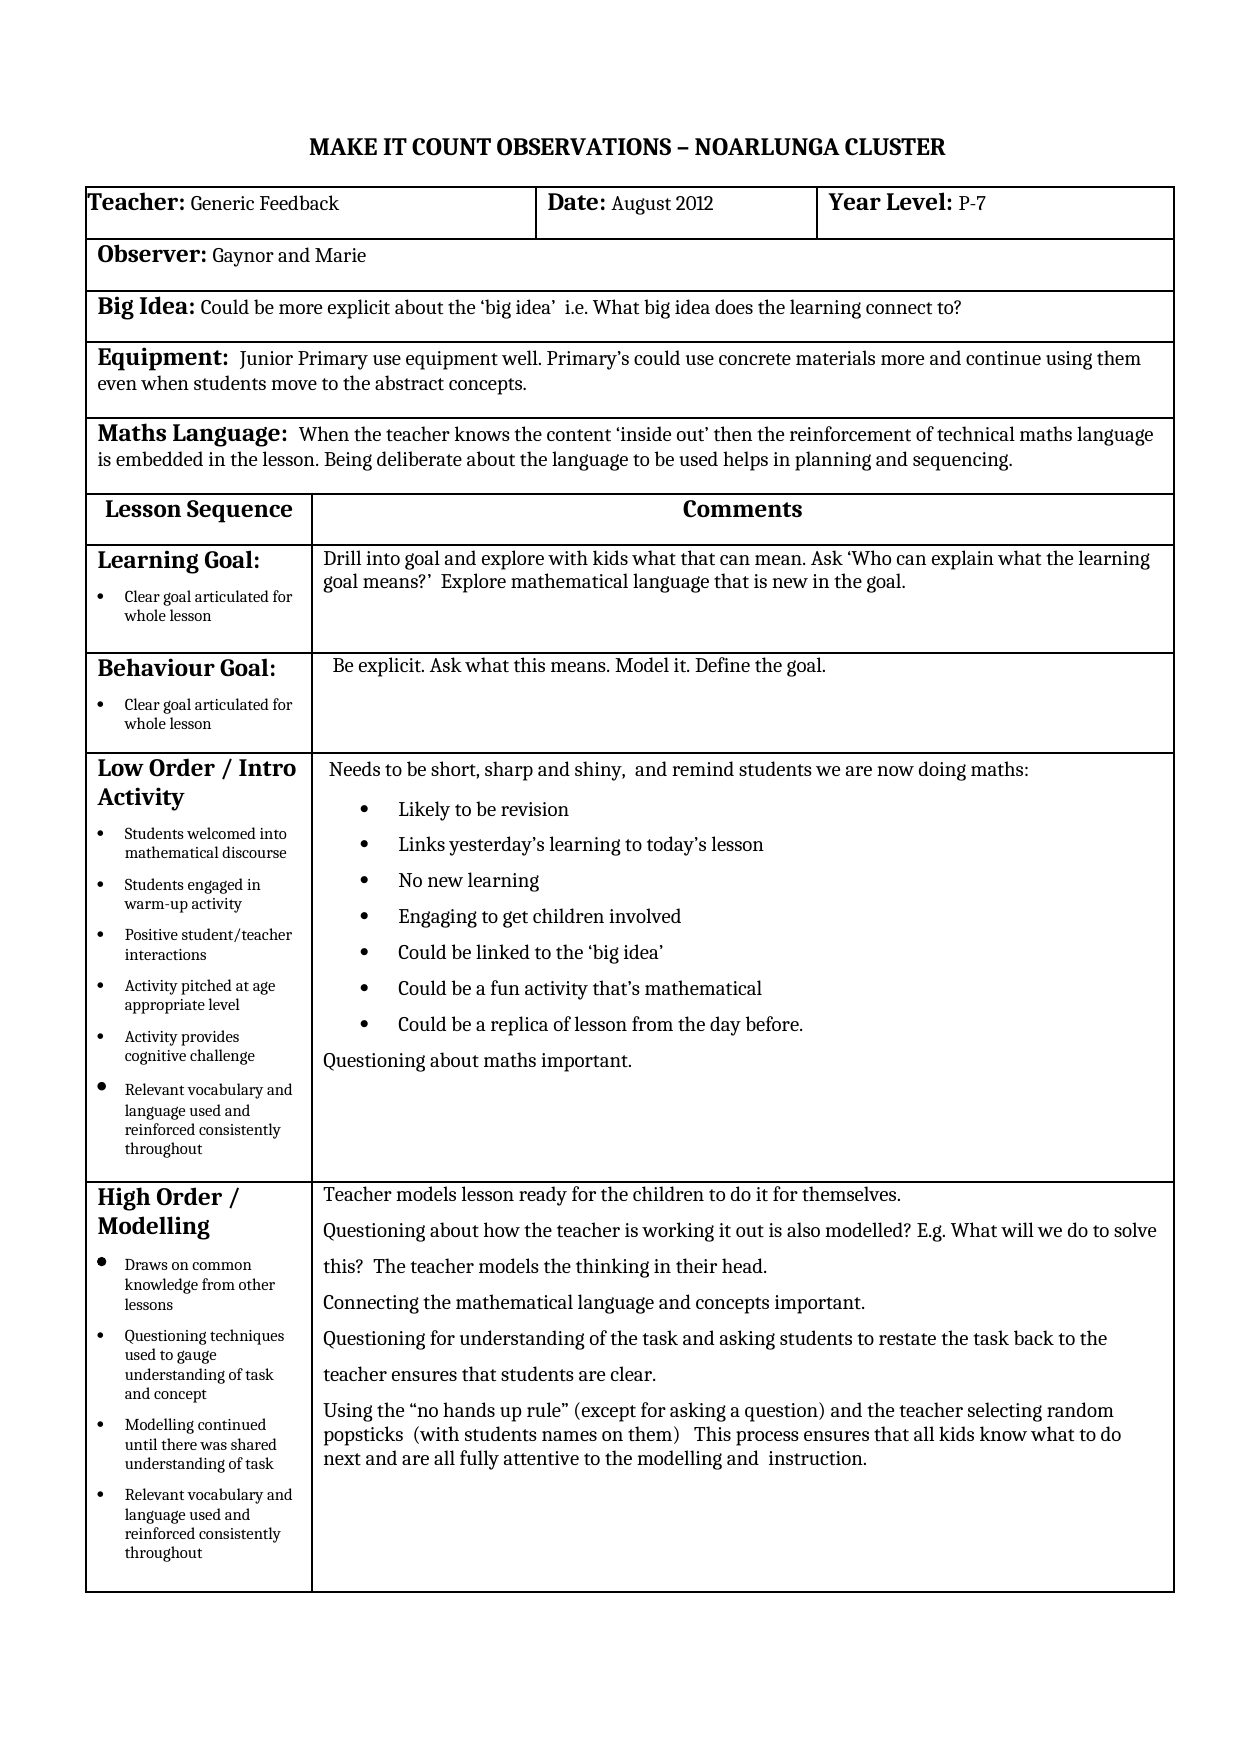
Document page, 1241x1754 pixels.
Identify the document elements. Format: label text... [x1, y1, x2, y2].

table_header Year Level: P-7 [818, 188, 1173, 238]
table_cell Behaviour Goal: Clear goal articulated for whole lesson [87, 654, 311, 752]
table_cell Equipment: Junior Primary use equipment well. Primary’s could use concrete materials more and continue using them even when students move to the abstract concepts. [87, 343, 1173, 417]
table_cell Lesson Sequence [87, 495, 311, 544]
table_cell Drill into goal and explore with kids what that can mean. Ask ‘Who can explain what the learning goal means?’ Explore mathematical language that is new in the goal. [313, 546, 1173, 652]
table_cell Needs to be short, sharp and shiny, and remind students we are now doing maths: Likely to be revision Links yesterday’s learning to today’s lesson No new learning Engaging to get children involved Could be linked to the ‘big idea’ Could be a fun activity that’s mathematical Could be a replica of lesson from the day before. Questioning about maths important. [313, 754, 1173, 1181]
table_cell Low Order / Intro Activity Students welcomed into mathematical discourse Students engaged in warm-up activity Positive student/teacher interactions Activity pitched at age appropriate level Activity provides cognitive challenge Relevant vocabulary and language used and reinforced consistently throughout [87, 754, 311, 1181]
table_cell Comments [313, 495, 1173, 544]
table_cell Teacher models lesson ready for the children to do it for themselves. Questioning about how the teacher is working it out is also modelled? E.g. What will we do to solve this? The teacher models the thinking in their head. Connecting the mathematical language and concepts important. Questioning for understanding of the task and asking students to restate the task back to the teacher ensures that students are clear. Using the “no hands up rule” (except for asking a question) and the teacher selecting random popsticks (with students names on them) This process ensures that all kids know what to do next and are all fully attentive to the modelling and instruction. [313, 1183, 1173, 1591]
table_header Date: August 2012 [537, 188, 816, 238]
table_cell Big Idea: Could be more explicit about the ‘big idea’ i.e. What big idea does the learning connect to? [87, 292, 1173, 341]
table_header Teacher: Generic Feedback [87, 188, 535, 238]
table_cell Maths Language: When the teacher knows the content ‘inside out’ then the reinforcement of technical maths language is embedded in the lesson. Being deliberate about the language to be used helps in planning and sequencing. [87, 419, 1173, 492]
table_cell High Order / Modelling Draws on common knowledge from other lessons Questioning techniques used to gauge understanding of task and concept Modelling continued until there was shared understanding of task Relevant vocabulary and language used and reinforced consistently throughout [87, 1183, 311, 1591]
table_cell Learning Goal: Clear goal articulated for whole lesson [87, 546, 311, 652]
table_cell Observer: Gaynor and Marie [87, 240, 1173, 289]
text MAKE IT COUNT OBSERVATIONS – NOARLUNGA CLUSTER [133, 133, 1122, 162]
table_cell Be explicit. Ask what this means. Model it. Define the goal. [313, 654, 1173, 752]
